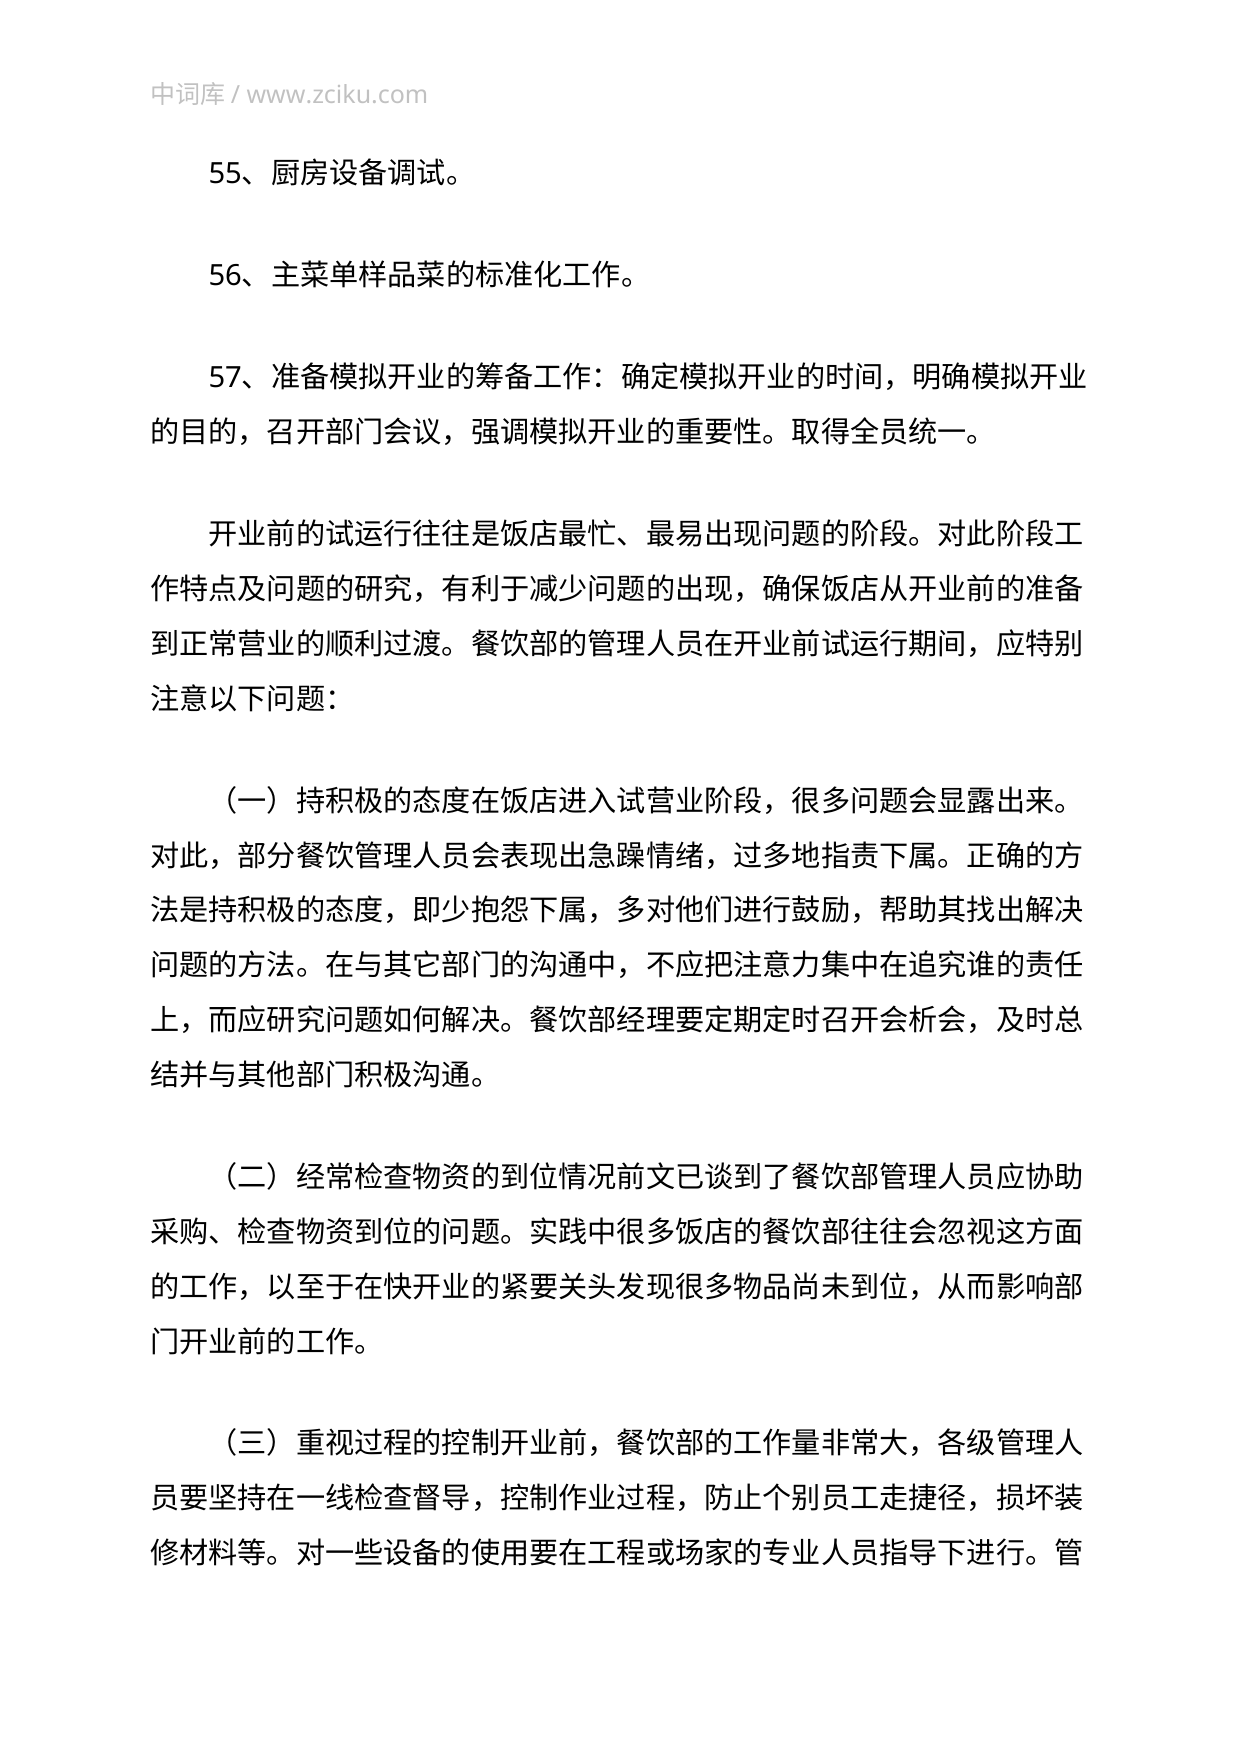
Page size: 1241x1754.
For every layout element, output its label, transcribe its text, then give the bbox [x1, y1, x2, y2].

text 55、厨房设备调试。 [150, 150, 1090, 192]
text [150, 1420, 1090, 1572]
text （二）经常检查物资的到位情况前文已谈到了餐饮部管理人员应协助采购、检查物资到位的问题。实践中很多饭店的餐饮部往往会忽视这方面的工作，以至于在快开业的紧要关头发现很多物品尚未到位，从而影响部门开业前的工作。 [150, 1153, 1090, 1360]
text （一）持积极的态度在饭店进入试营业阶段，很多问题会显露出来。对此，部分餐饮管理人员会表现出急躁情绪，过多地指责下属。正确的方法是持积极的态度，即少抱怨下属，多对他们进行鼓励，帮助其找出解决问题的方法。在与其它部门的沟通中，不应把注意力集中在追究谁的责任上，而应研究问题如何解决。餐饮部经理要定期定时召开会析会，及时总结并与其他部门积极沟通。 [150, 777, 1090, 1094]
text 开业前的试运行往往是饭店最忙、最易出现问题的阶段。对此阶段工作特点及问题的研究，有利于减少问题的出现，确保饭店从开业前的准备到正常营业的顺利过渡。餐饮部的管理人员在开业前试运行期间，应特别注意以下问题： [150, 511, 1090, 718]
text 56、主菜单样品菜的标准化工作。 [150, 252, 1090, 294]
text 57、准备模拟开业的筹备工作：确定模拟开业的时间，明确模拟开业的目的，召开部门会议，强调模拟开业的重要性。取得全员统一。 [150, 354, 1090, 451]
